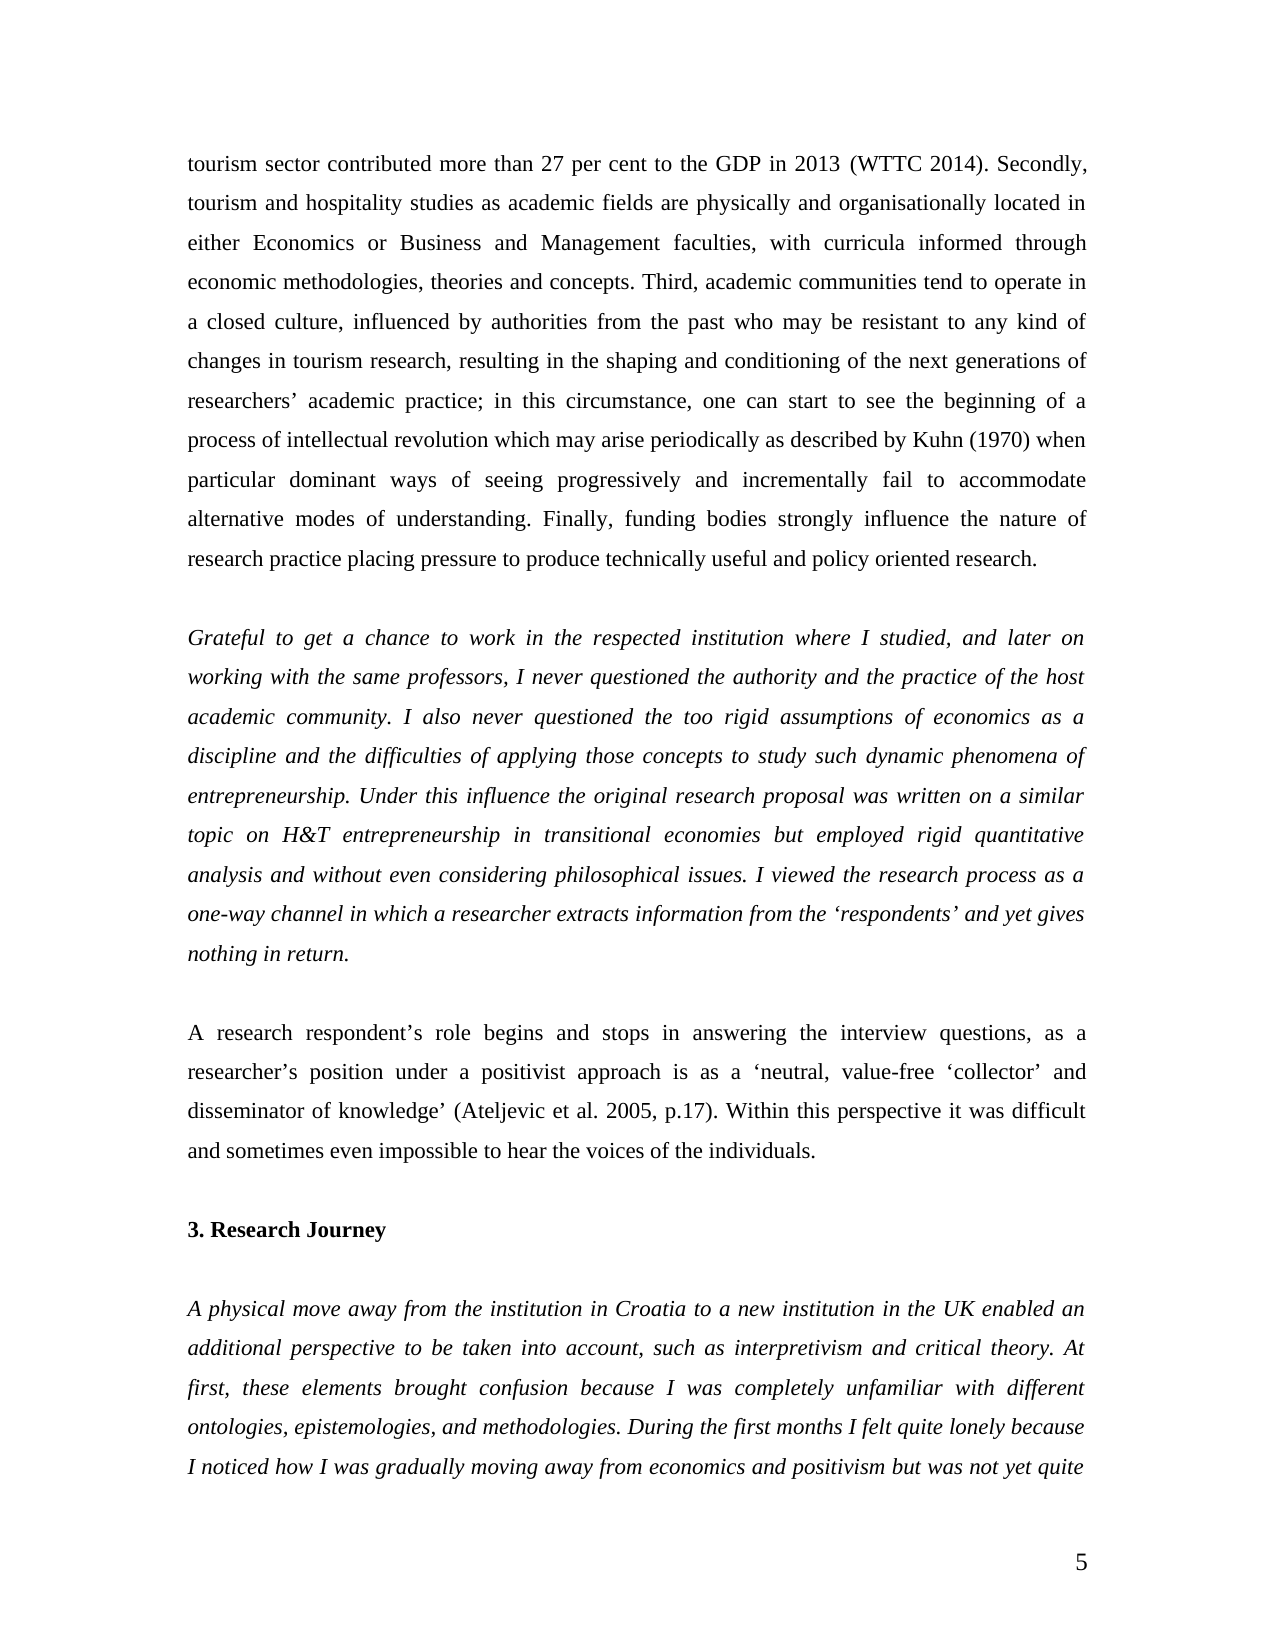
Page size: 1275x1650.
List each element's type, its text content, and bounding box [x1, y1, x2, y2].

text A research respondent’s role begins and stops in answering the interview questions, as a researcher’s position under a positivist approach is as a ‘neutral, value-free ‘collector’ and disseminator of knowledge’ (Ateljevic et al. 2005, p.17). Within this perspective it was difficult and sometimes even impossible to hear the voices of the individuals. [187, 1018, 1088, 1163]
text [187, 1295, 1088, 1479]
text Grateful to get a chance to work in the respected institution where I studied, and later on working with the same professors, I never questioned the authority and the practice of the host academic community. I also never questioned the too rigid assumptions of economics as a discipline and the difficulties of applying those concepts to study such dynamic phenomena of entrepreneurship. Under this influence the original research proposal was written on a similar topic on H&T entrepreneurship in transitional economies but employed rigid quantitative analysis and without even considering philosophical issues. I viewed the research process as a one-way channel in which a researcher extracts information from the ‘respondents’ and yet gives nothing in return. [187, 624, 1088, 966]
text 3. Research Journey [187, 1216, 1088, 1242]
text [187, 150, 1088, 571]
